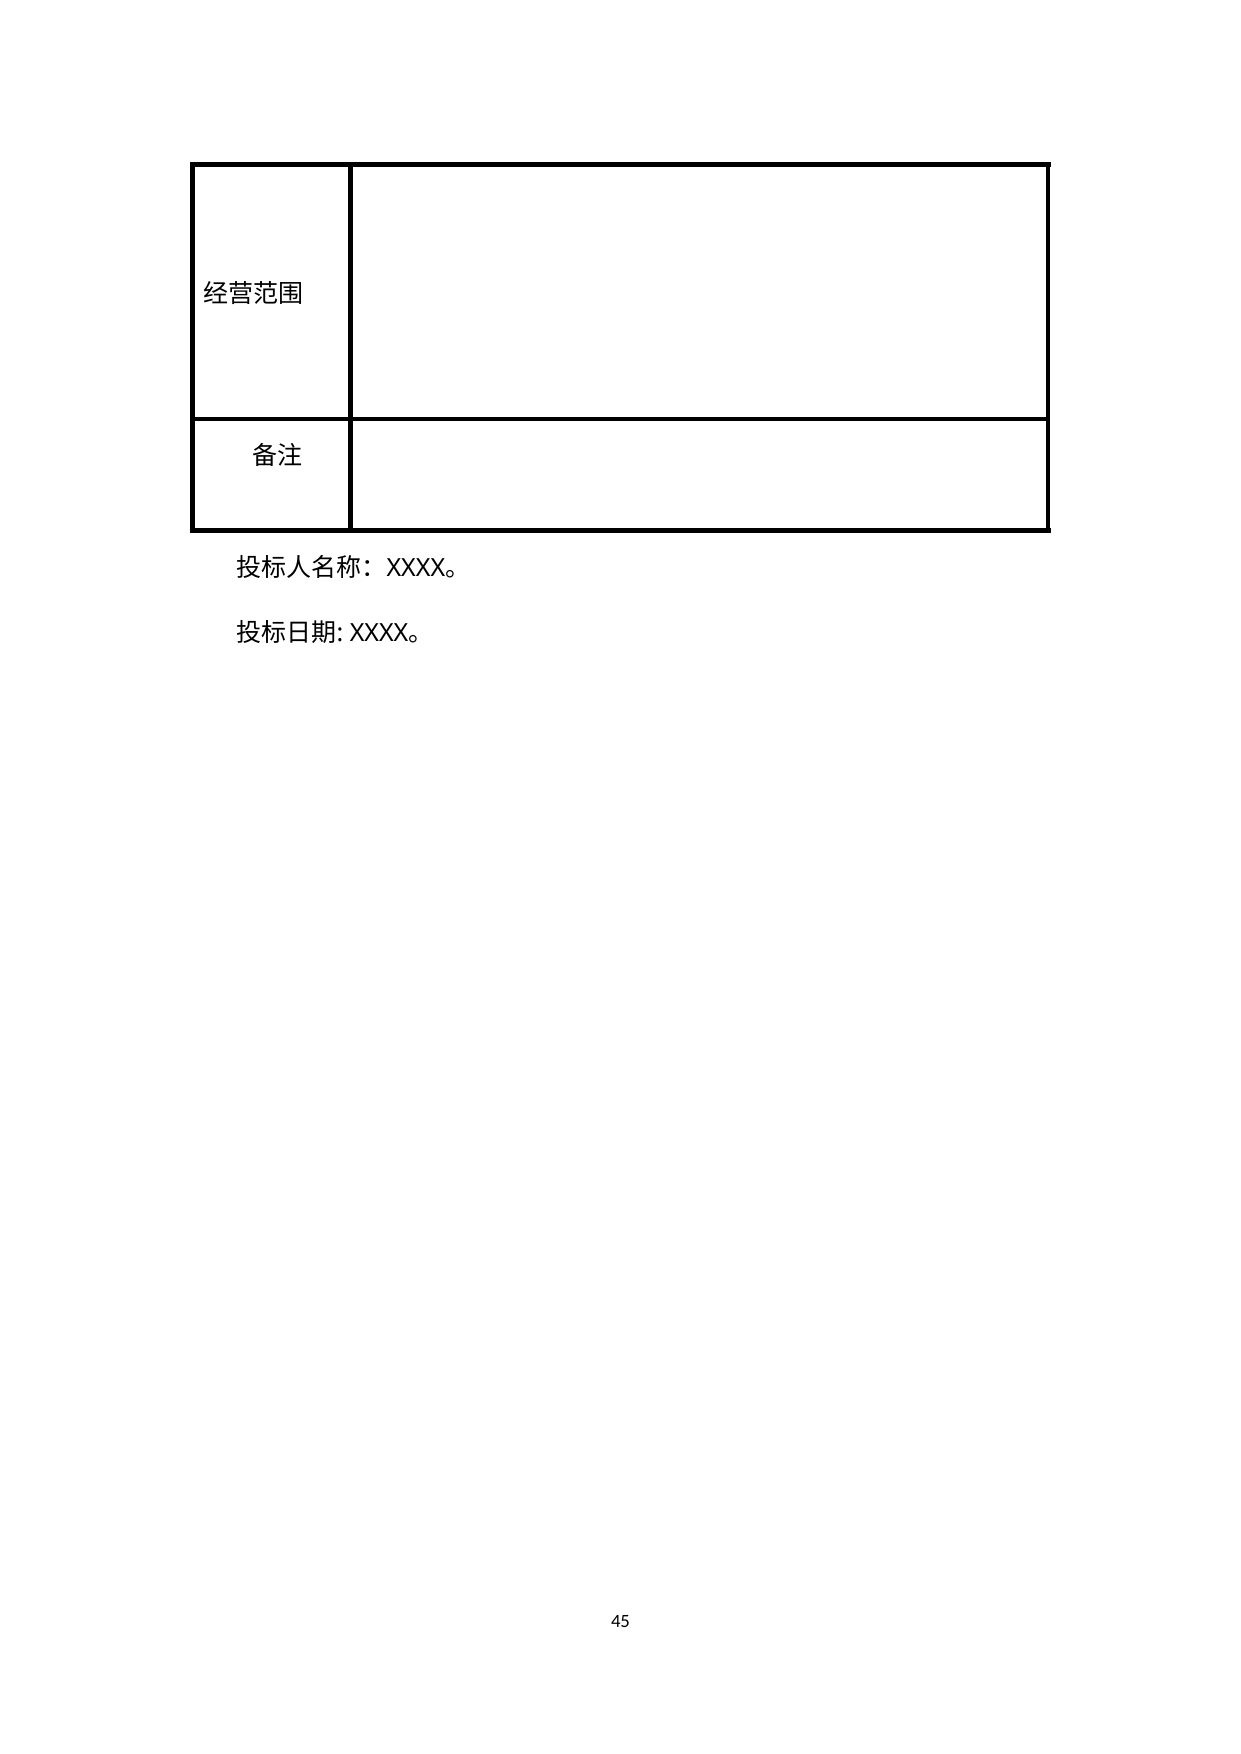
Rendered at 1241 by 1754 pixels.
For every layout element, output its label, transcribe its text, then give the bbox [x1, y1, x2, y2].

table_cell [353, 167, 1046, 416]
text 投标人名称：XXXX。 [187, 533, 1053, 598]
table_cell 经营范围 [195, 167, 348, 416]
text 投标日期: XXXX。 [187, 598, 1053, 663]
table_cell 备注 [195, 421, 348, 528]
table_cell [353, 421, 1046, 528]
